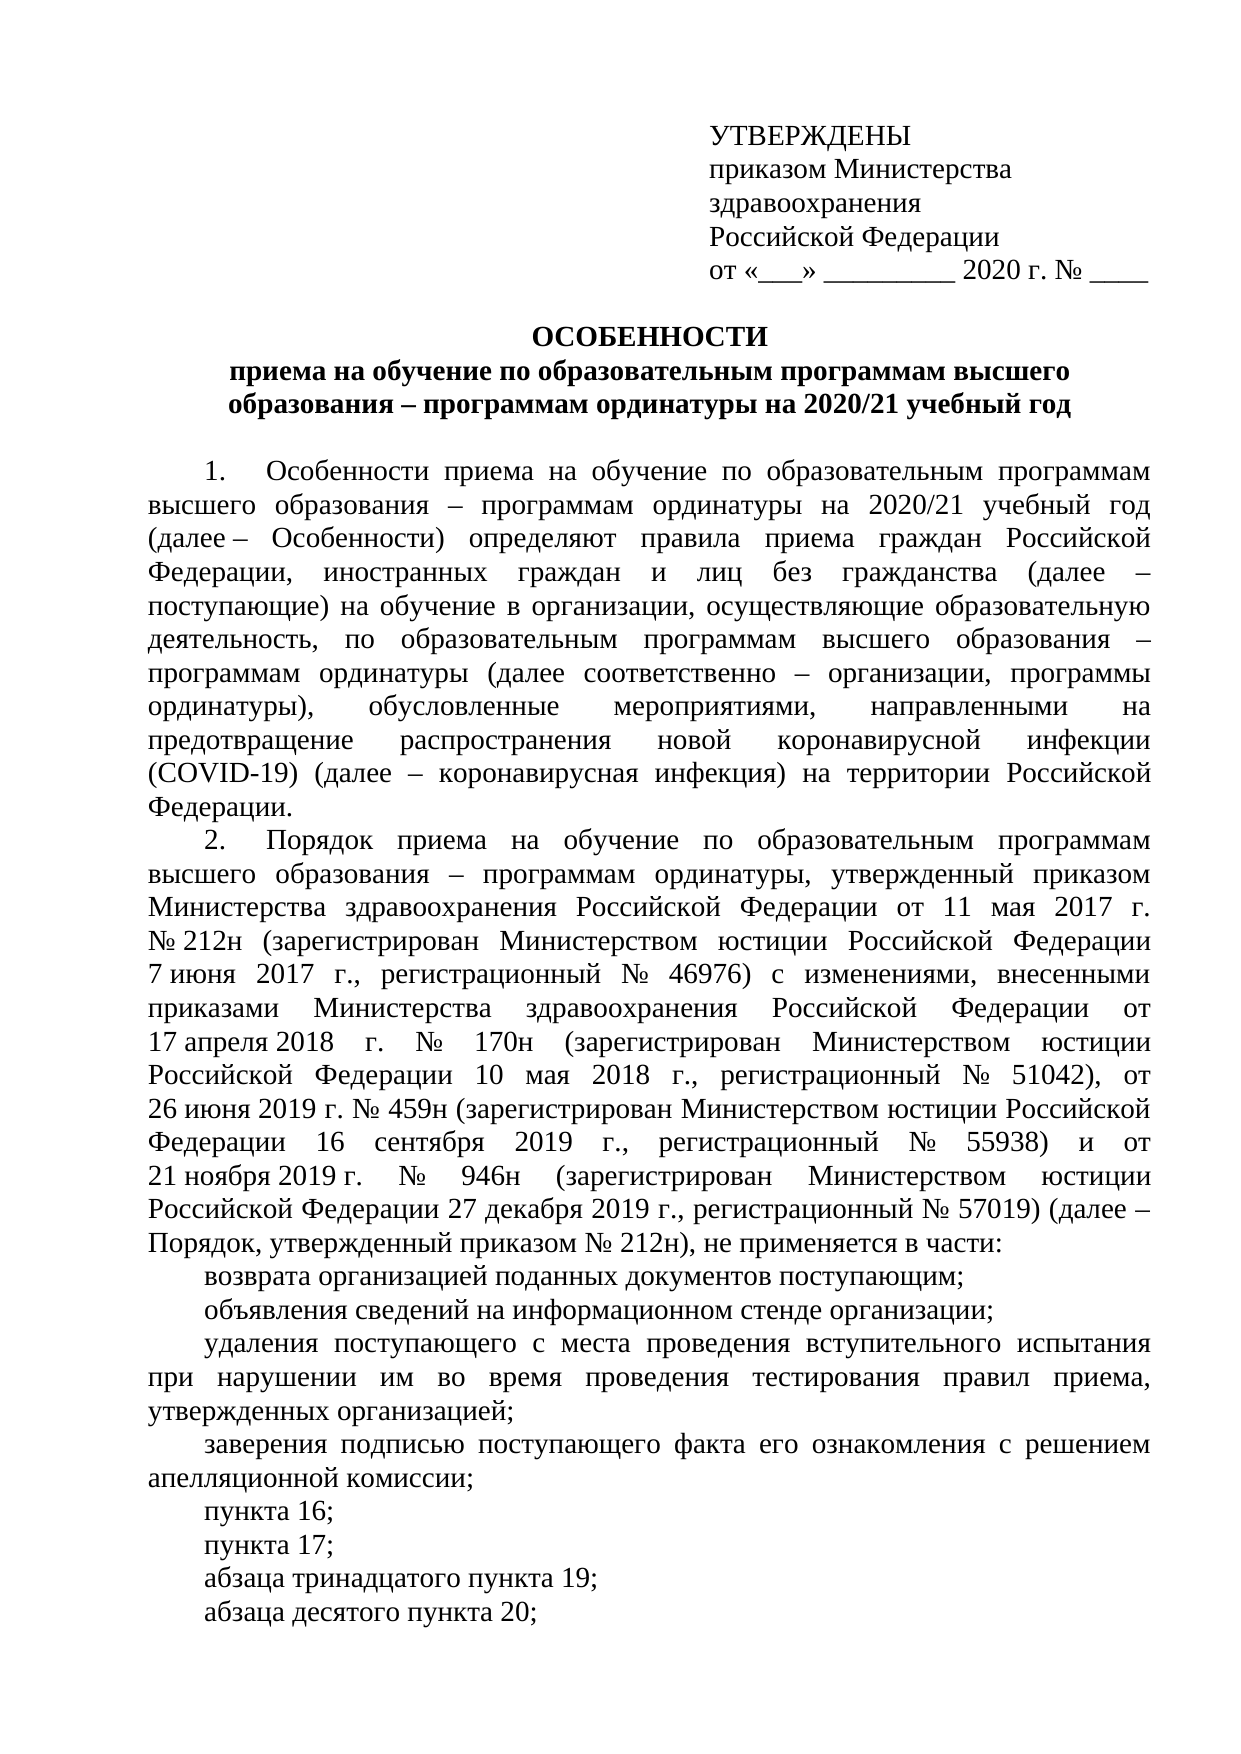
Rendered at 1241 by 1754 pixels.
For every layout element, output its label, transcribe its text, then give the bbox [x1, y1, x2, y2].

text Российской Федерации [709, 219, 1152, 252]
text пункта 17; [148, 1527, 1152, 1560]
list Особенности приема на обучение по образовательным программам высшего образования – программам ординатуры на 2020/21 учебный год (далее – Особенности) определяют правила приема граждан Российской Федерации, иностранных граждан и лиц без гражданства (далее – поступающие) на обучение в организации, осуществляющие образовательную деятельность, по образовательным программам высшего образования – программам ординатуры (далее соответственно – организации, программы ординатуры), обусловленные мероприятиями, направленными на предотвращение распространения новой коронавирусной инфекции (COVID-19) (далее – коронавирусная инфекция) на территории Российской Федерации. [148, 453, 1152, 822]
text УТВЕРЖДЕНЫ [709, 118, 1152, 152]
text от «___» _________ 2020 г. № ____ [709, 252, 1152, 286]
text заверения подписью поступающего факта его ознакомления с решением апелляционной комиссии; [148, 1426, 1152, 1493]
title образования – программам ординатуры на 2020/21 учебный год [148, 386, 1152, 420]
text приказом Министерства здравоохранения [709, 152, 1152, 219]
text объявления сведений на информационном стенде организации; [148, 1292, 1152, 1326]
title ОСОБЕННОСТИ [148, 319, 1152, 353]
text возврата организацией поданных документов поступающим; [148, 1258, 1152, 1292]
text пункта 16; [148, 1493, 1152, 1527]
text удаления поступающего с места проведения вступительного испытания при нарушении им во время проведения тестирования правил приема, утвержденных организацией; [148, 1326, 1152, 1426]
text абзаца десятого пункта 20; [148, 1594, 1152, 1627]
title приема на обучение по образовательным программам высшего [148, 353, 1152, 386]
list Порядок приема на обучение по образовательным программам высшего образования – программам ординатуры, утвержденный приказом Министерства здравоохранения Российской Федерации от 11 мая 2017 г. № 212н (зарегистрирован Министерством юстиции Российской Федерации 7 июня 2017 г., регистрационный № 46976) с изменениями, внесенными приказами Министерства здравоохранения Российской Федерации от 17 апреля 2018 г. № 170н (зарегистрирован Министерством юстиции Российской Федерации 10 мая 2018 г., регистрационный № 51042), от 26 июня 2019 г. № 459н (зарегистрирован Министерством юстиции Российской Федерации 16 сентября 2019 г., регистрационный № 55938) и от 21 ноября 2019 г. № 946н (зарегистрирован Министерством юстиции Российской Федерации 27 декабря 2019 г., регистрационный № 57019) (далее – Порядок, утвержденный приказом № 212н), не применяется в части: [148, 822, 1152, 1258]
text абзаца тринадцатого пункта 19; [148, 1560, 1152, 1594]
